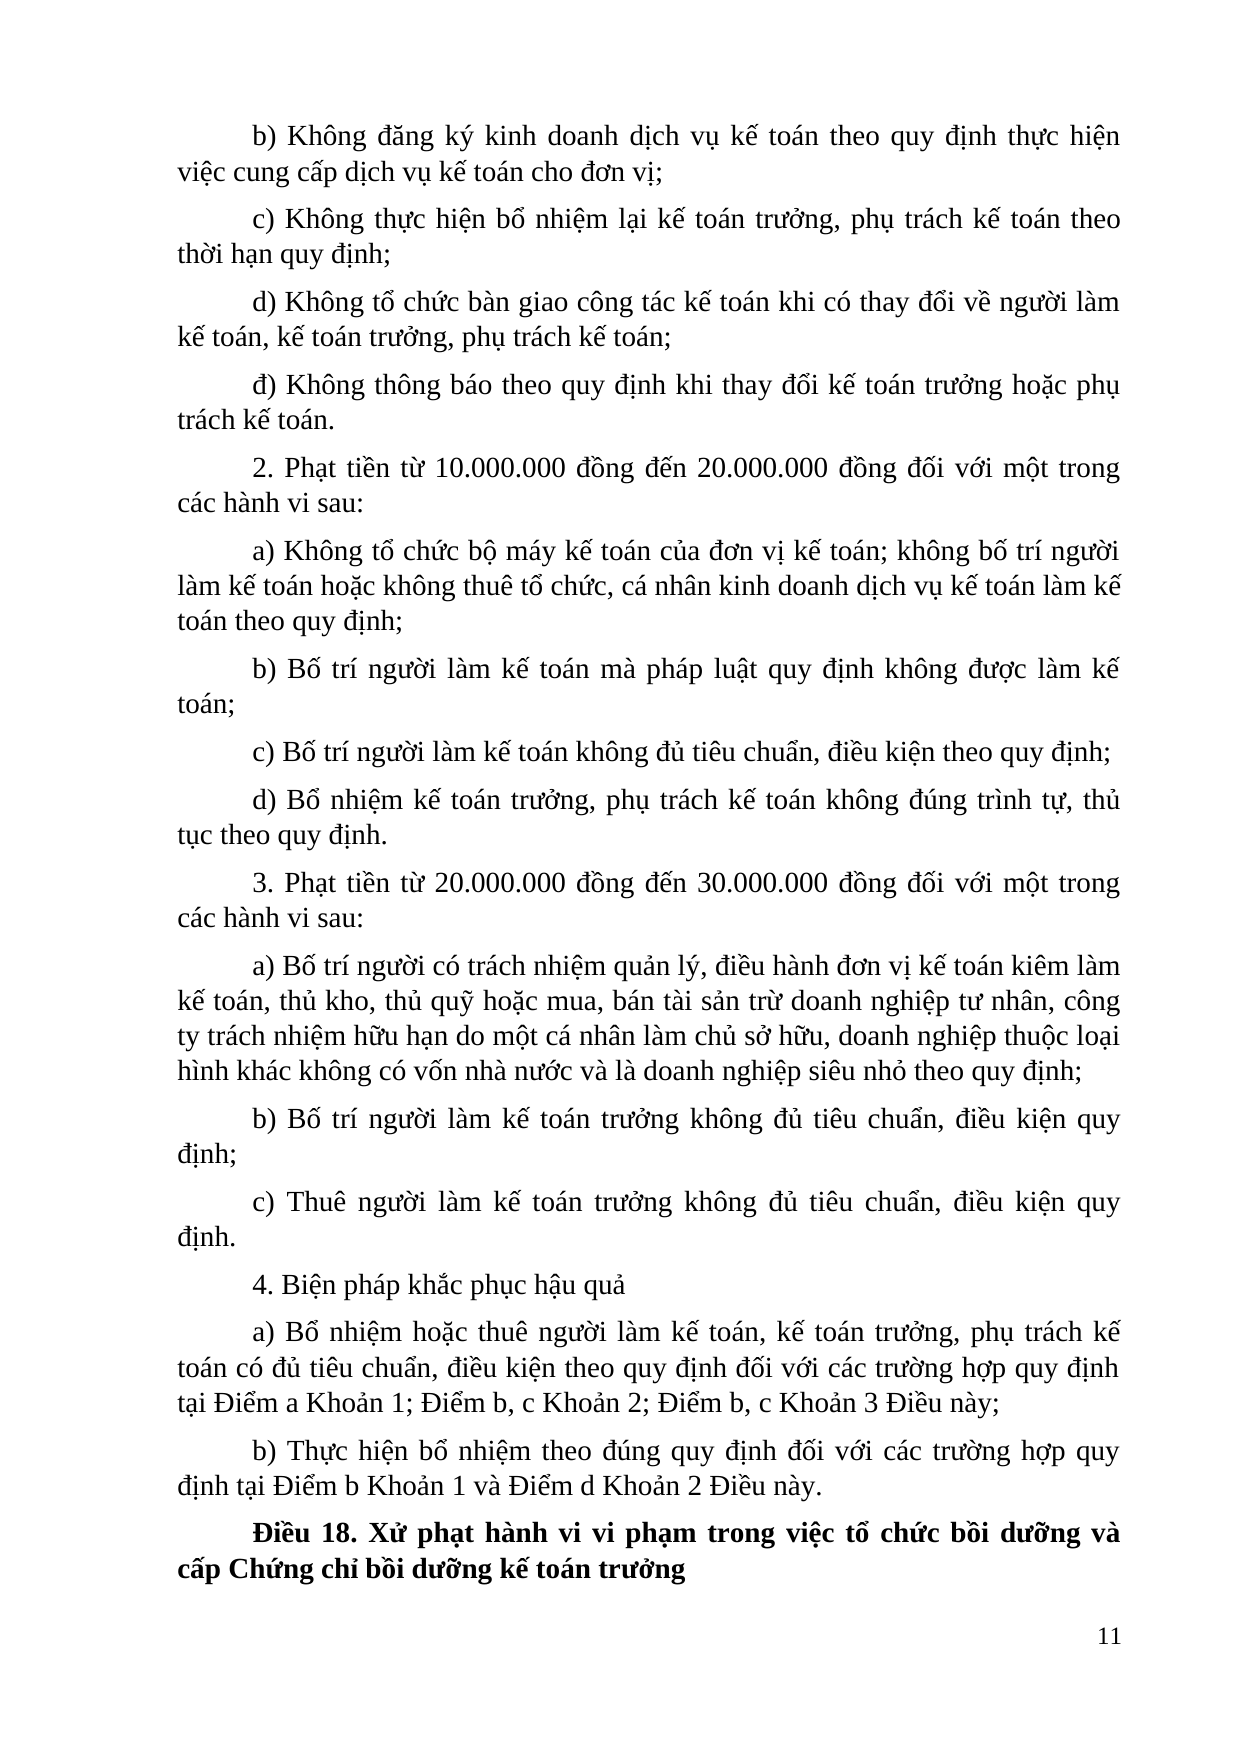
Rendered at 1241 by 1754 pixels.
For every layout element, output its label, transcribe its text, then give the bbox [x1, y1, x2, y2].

text a) Bố trí người có trách nhiệm quản lý, điều hành đơn vị kế toán kiêm làm kế toán, thủ kho, thủ quỹ hoặc mua, bán tài sản trừ doanh nghiệp tư nhân, công ty trách nhiệm hữu hạn do một cá nhân làm chủ sở hữu, doanh nghiệp thuộc loại hình khác không có vốn nhà nước và là doanh nghiệp siêu nhỏ theo quy định; [177, 948, 1122, 1087]
text b) Không đăng ký kinh doanh dịch vụ kế toán theo quy định thực hiện việc cung cấp dịch vụ kế toán cho đơn vị; [177, 118, 1122, 187]
text c) Không thực hiện bổ nhiệm lại kế toán trưởng, phụ trách kế toán theo thời hạn quy định; [177, 201, 1122, 270]
text đ) Không thông báo theo quy định khi thay đổi kế toán trưởng hoặc phụ trách kế toán. [177, 367, 1122, 436]
text a) Bổ nhiệm hoặc thuê người làm kế toán, kế toán trưởng, phụ trách kế toán có đủ tiêu chuẩn, điều kiện theo quy định đối với các trường hợp quy định tại Điểm a Khoản 1; Điểm b, c Khoản 2; Điểm b, c Khoản 3 Điều này; [177, 1314, 1122, 1418]
text c) Bố trí người làm kế toán không đủ tiêu chuẩn, điều kiện theo quy định; [177, 734, 1122, 768]
text 3. Phạt tiền từ 20.000.000 đồng đến 30.000.000 đồng đối với một trong các hành vi sau: [177, 865, 1122, 933]
text d) Bổ nhiệm kế toán trưởng, phụ trách kế toán không đúng trình tự, thủ tục theo quy định. [177, 782, 1122, 851]
text b) Bố trí người làm kế toán trưởng không đủ tiêu chuẩn, điều kiện quy định; [177, 1101, 1122, 1170]
text Điều 18. Xử phạt hành vi vi phạm trong việc tổ chức bồi dưỡng và cấp Chứng chỉ bồi dưỡng kế toán trưởng [177, 1516, 1122, 1584]
text d) Không tổ chức bàn giao công tác kế toán khi có thay đổi về người làm kế toán, kế toán trưởng, phụ trách kế toán; [177, 284, 1122, 353]
text b) Thực hiện bổ nhiệm theo đúng quy định đối với các trường hợp quy định tại Điểm b Khoản 1 và Điểm d Khoản 2 Điều này. [177, 1433, 1122, 1501]
text b) Bố trí người làm kế toán mà pháp luật quy định không được làm kế toán; [177, 651, 1122, 720]
text 4. Biện pháp khắc phục hậu quả [177, 1267, 1122, 1300]
text a) Không tổ chức bộ máy kế toán của đơn vị kế toán; không bố trí người làm kế toán hoặc không thuê tổ chức, cá nhân kinh doanh dịch vụ kế toán làm kế toán theo quy định; [177, 533, 1122, 637]
text 2. Phạt tiền từ 10.000.000 đồng đến 20.000.000 đồng đối với một trong các hành vi sau: [177, 450, 1122, 519]
text c) Thuê người làm kế toán trưởng không đủ tiêu chuẩn, điều kiện quy định. [177, 1184, 1122, 1253]
